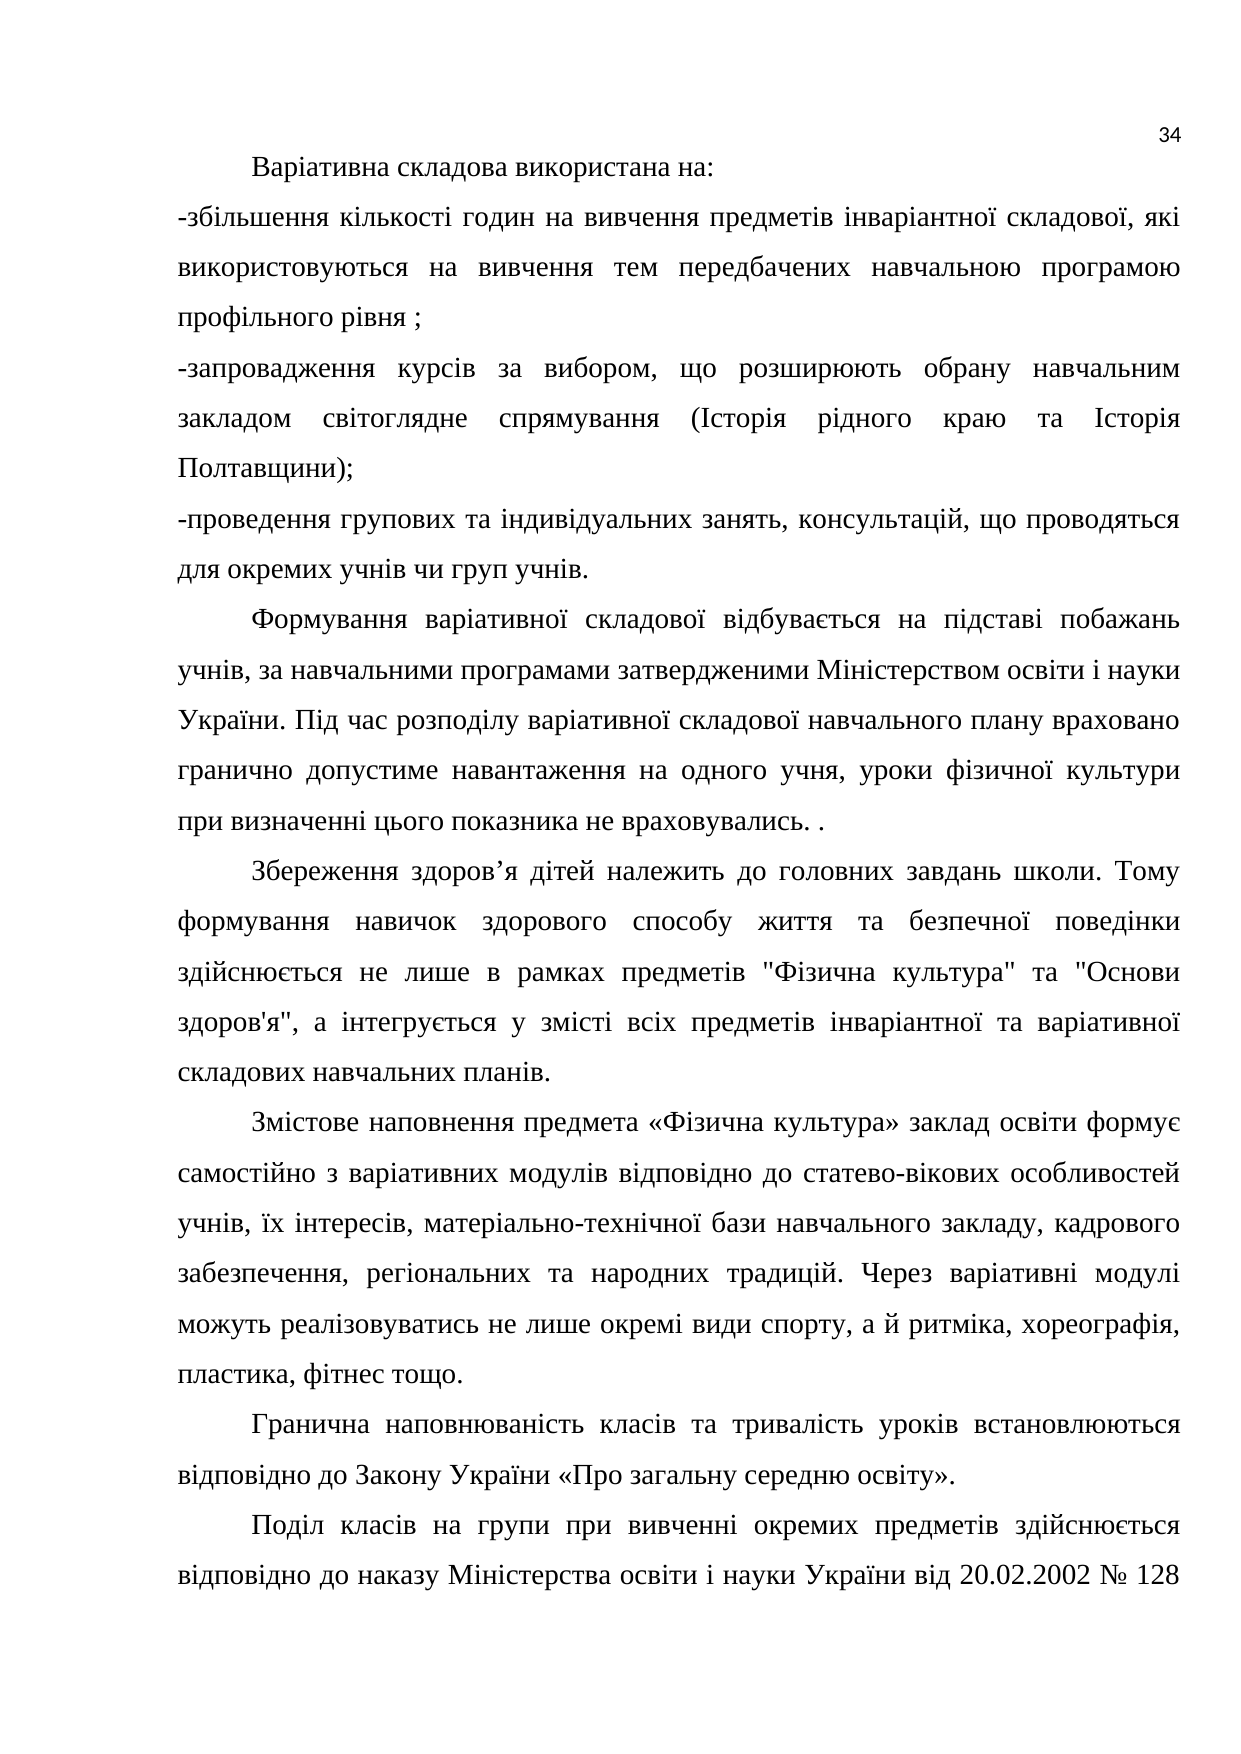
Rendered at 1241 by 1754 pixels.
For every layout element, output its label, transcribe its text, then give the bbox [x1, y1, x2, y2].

text Формування варіативної складової відбувається на підставі побажань учнів, за навчальними програмами затвердженими Міністерством освіти і науки України. Під час розподілу варіативної складової навчального плану враховано гранично допустиме навантаження на одного учня, уроки фізичної культури при визначенні цього показника не враховувались. . [177, 601, 1181, 836]
text -проведення групових та індивідуальних занять, консультацій, що проводяться для окремих учнів чи груп учнів. [177, 501, 1181, 585]
text Варіативна складова використана на: [177, 149, 1181, 182]
text -запровадження курсів за вибором, що розширюють обрану навчальним закладом світоглядне спрямування (Історія рідного краю та Історія Полтавщини); [177, 350, 1181, 484]
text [177, 1507, 1181, 1591]
text Збереження здоров’я дітей належить до головних завдань школи. Тому формування навичок здорового способу життя та безпечної поведінки здійснюється не лише в рамках предметів "Фізична культура" та "Основи здоров'я", а інтегрується у змісті всіх предметів інваріантної та варіативної складових навчальних планів. [177, 853, 1181, 1088]
text Гранична наповнюваність класів та тривалість уроків встановлюються відповідно до Закону України «Про загальну середню освіту». [177, 1406, 1181, 1490]
text -збільшення кількості годин на вивчення предметів інваріантної складової, які використовуються на вивчення тем передбачених навчальною програмою профільного рівня ; [177, 199, 1181, 333]
text Змістове наповнення предмета «Фізична культура» заклад освіти формує самостійно з варіативних модулів відповідно до статево-вікових особливостей учнів, їх інтересів, матеріально-технічної бази навчального закладу, кадрового забезпечення, регіональних та народних традицій. Через варіативні модулі можуть реалізовуватись не лише окремі види спорту, а й ритміка, хореографія, пластика, фітнес тощо. [177, 1104, 1181, 1390]
